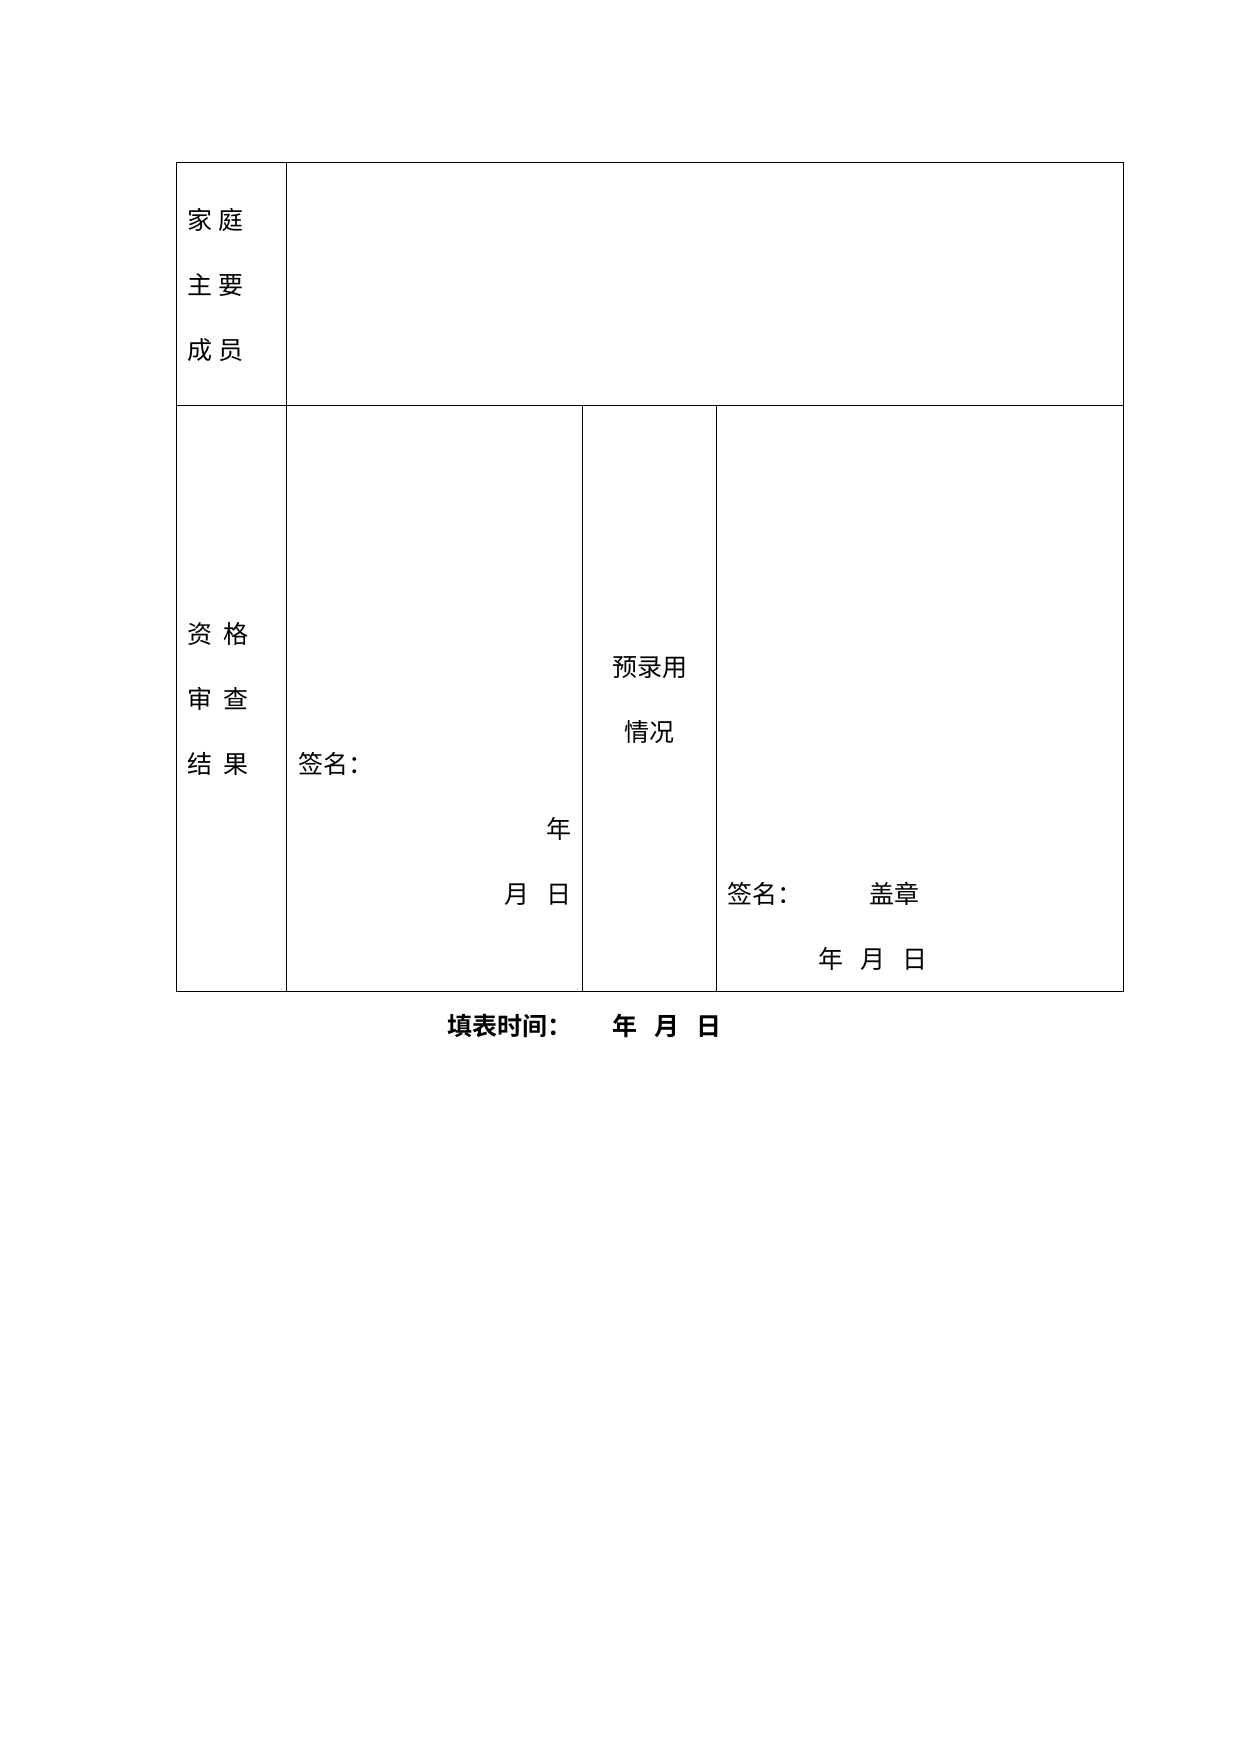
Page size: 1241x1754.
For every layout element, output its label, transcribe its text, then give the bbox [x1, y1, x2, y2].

table_cell [287, 163, 1123, 404]
text 填表时间： 年 月 日 [187, 992, 1053, 1057]
table_cell 资 格 审 查 结 果 [177, 406, 286, 991]
table_cell 预录用 情况 [583, 406, 716, 991]
table_cell 家 庭 主 要 成 员 [177, 163, 286, 404]
table_cell 签名： 年 月 日 [287, 406, 582, 991]
table_cell 签名： 盖章 年 月 日 [717, 406, 1123, 991]
